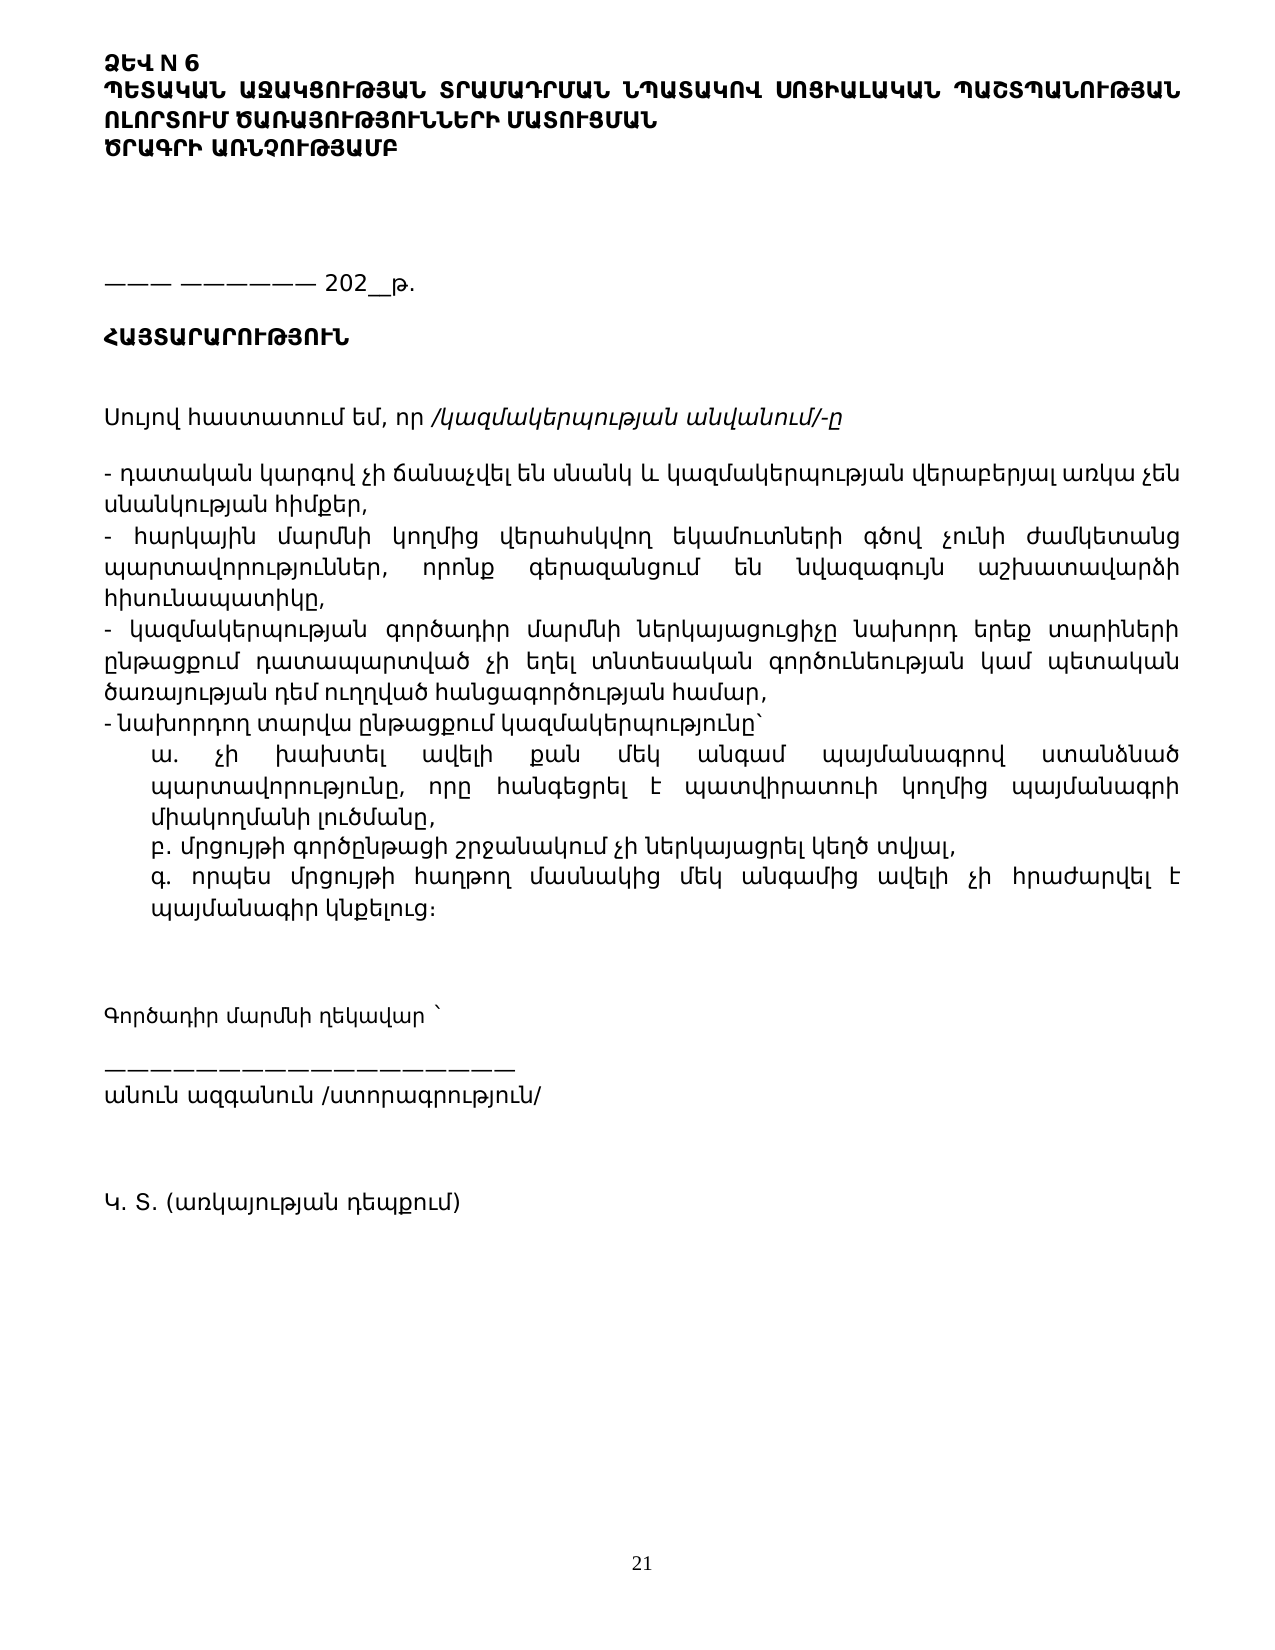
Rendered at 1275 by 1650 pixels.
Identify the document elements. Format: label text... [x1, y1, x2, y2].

text Սույով հաստատում եմ, որ /կազմակերպության անվանում/-ը [103, 404, 1181, 430]
text ՊԵՏԱԿԱՆ ԱՋԱԿՑՈՒԹՅԱՆ ՏՐԱՄԱԴՐՄԱՆ ՆՊԱՏԱԿՈՎ ՍՈՑԻԱԼԱԿԱՆ ՊԱՇՏՊԱՆՈՒԹՅԱՆ ՈԼՈՐՏՈՒՄ ԾԱՌԱՅՈՒԹՅՈՒՆՆԵՐԻ ՄԱՏՈՒՑՄԱՆ [103, 78, 1181, 136]
text բ․ մրցույթի գործընթացի շրջանակում չի ներկայացրել կեղծ տվյալ, [150, 832, 1181, 860]
text ——— —————— 202__թ․ [103, 269, 1181, 297]
text - դատական կարգով չի ճանաչվել են սնանկ և կազմակերպության վերաբերյալ առկա չեն սնանկության հիմքեր, [103, 457, 1181, 519]
text ԾՐԱԳՐԻ ԱՌՆՉՈՒԹՅԱՄԲ [103, 136, 1181, 162]
text Կ. Տ. (առկայության դեպքում) [103, 1189, 1181, 1216]
text ՀԱՅՏԱՐԱՐՈՒԹՅՈՒՆ [103, 324, 1181, 350]
text - կազմակերպության գործադիր մարմնի ներկայացուցիչը նախորդ երեք տարիների ընթացքում դատապարտված չի եղել տնտեսական գործունեության կամ պետական ծառայության դեմ ուղղված հանցագործության համար, [103, 613, 1181, 707]
text - հարկային մարմնի կողմից վերահսկվող եկամուտների գծով չունի ժամկետանց պարտավորություններ, որոնք գերազանցում են նվազագույն աշխատավարձի հիսունապատիկը, [103, 519, 1181, 613]
text գ. որպես մրցույթի հաղթող մասնակից մեկ անգամից ավելի չի հրաժարվել է պայմանագիր կնքելուց։ [150, 860, 1181, 923]
text Գործադիր մարմնի ղեկավար ` [103, 1003, 1181, 1029]
text անուն ազգանուն /ստորագրություն/ [103, 1083, 1181, 1109]
text ՁԵՎ N 6 [103, 46, 1181, 78]
text - նախորդող տարվա ընթացքում կազմակերպությունը` [103, 707, 1181, 738]
text ա. չի խախտել ավելի քան մեկ անգամ պայմանագրով ստանձնած պարտավորությունը, որը հանգեցրել է պատվիրատուի կողմից պայմանագրի միակողմանի լուծմանը, [150, 738, 1181, 832]
text —————————————————— [103, 1056, 1181, 1083]
